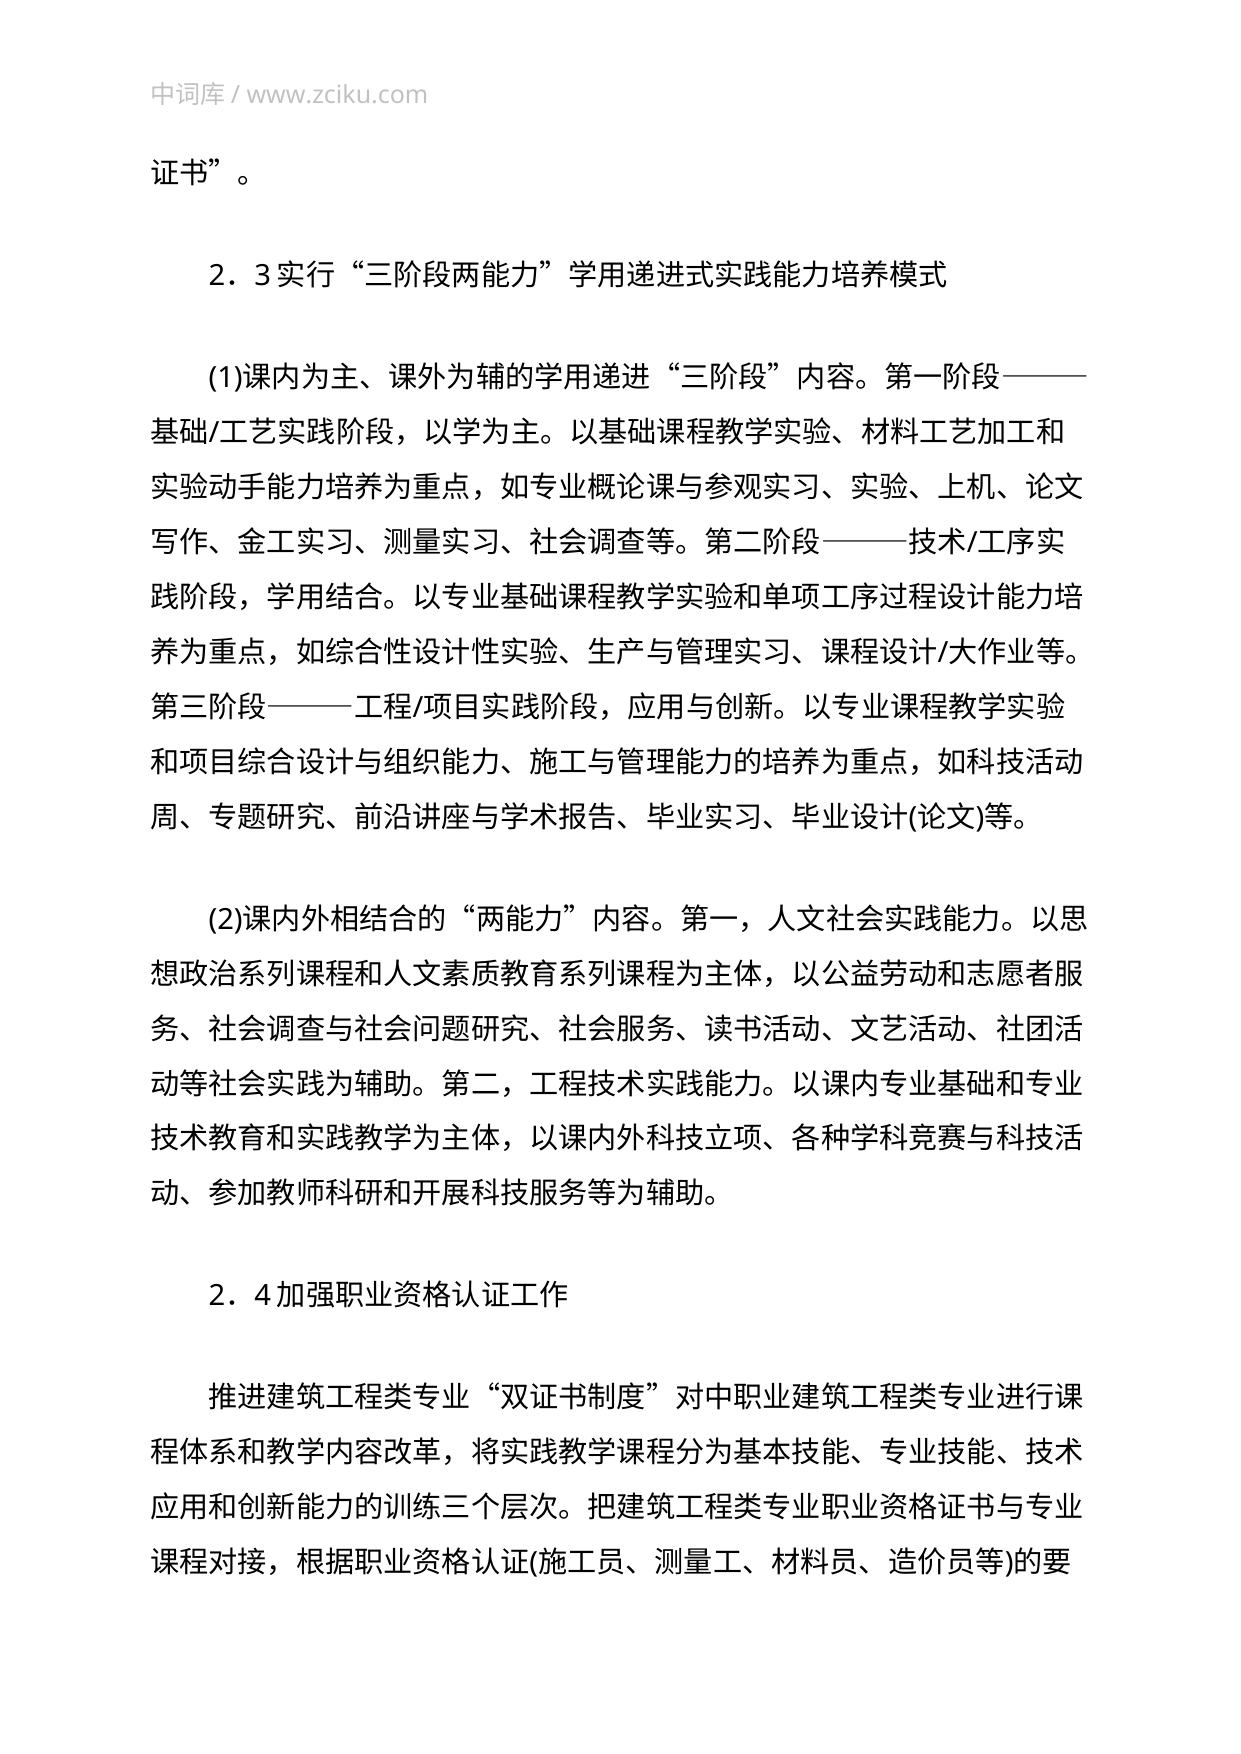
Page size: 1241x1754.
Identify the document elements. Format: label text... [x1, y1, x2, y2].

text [150, 150, 1090, 192]
text 2．4加强职业资格认证工作 [150, 1272, 1090, 1314]
text 2．3实行“三阶段两能力”学用递进式实践能力培养模式 [150, 252, 1090, 294]
text (1)课内为主、课外为辅的学用递进“三阶段”内容。第一阶段———基础/工艺实践阶段，以学为主。以基础课程教学实验、材料工艺加工和实验动手能力培养为重点，如专业概论课与参观实习、实验、上机、论文写作、金工实习、测量实习、社会调查等。第二阶段———技术/工序实践阶段，学用结合。以专业基础课程教学实验和单项工序过程设计能力培养为重点，如综合性设计性实验、生产与管理实习、课程设计/大作业等。第三阶段———工程/项目实践阶段，应用与创新。以专业课程教学实验和项目综合设计与组织能力、施工与管理能力的培养为重点，如科技活动周、专题研究、前沿讲座与学术报告、毕业实习、毕业设计(论文)等。 [150, 354, 1090, 836]
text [150, 1374, 1090, 1581]
text (2)课内外相结合的“两能力”内容。第一，人文社会实践能力。以思想政治系列课程和人文素质教育系列课程为主体，以公益劳动和志愿者服务、社会调查与社会问题研究、社会服务、读书活动、文艺活动、社团活动等社会实践为辅助。第二，工程技术实践能力。以课内专业基础和专业技术教育和实践教学为主体，以课内外科技立项、各种学科竞赛与科技活动、参加教师科研和开展科技服务等为辅助。 [150, 895, 1090, 1212]
